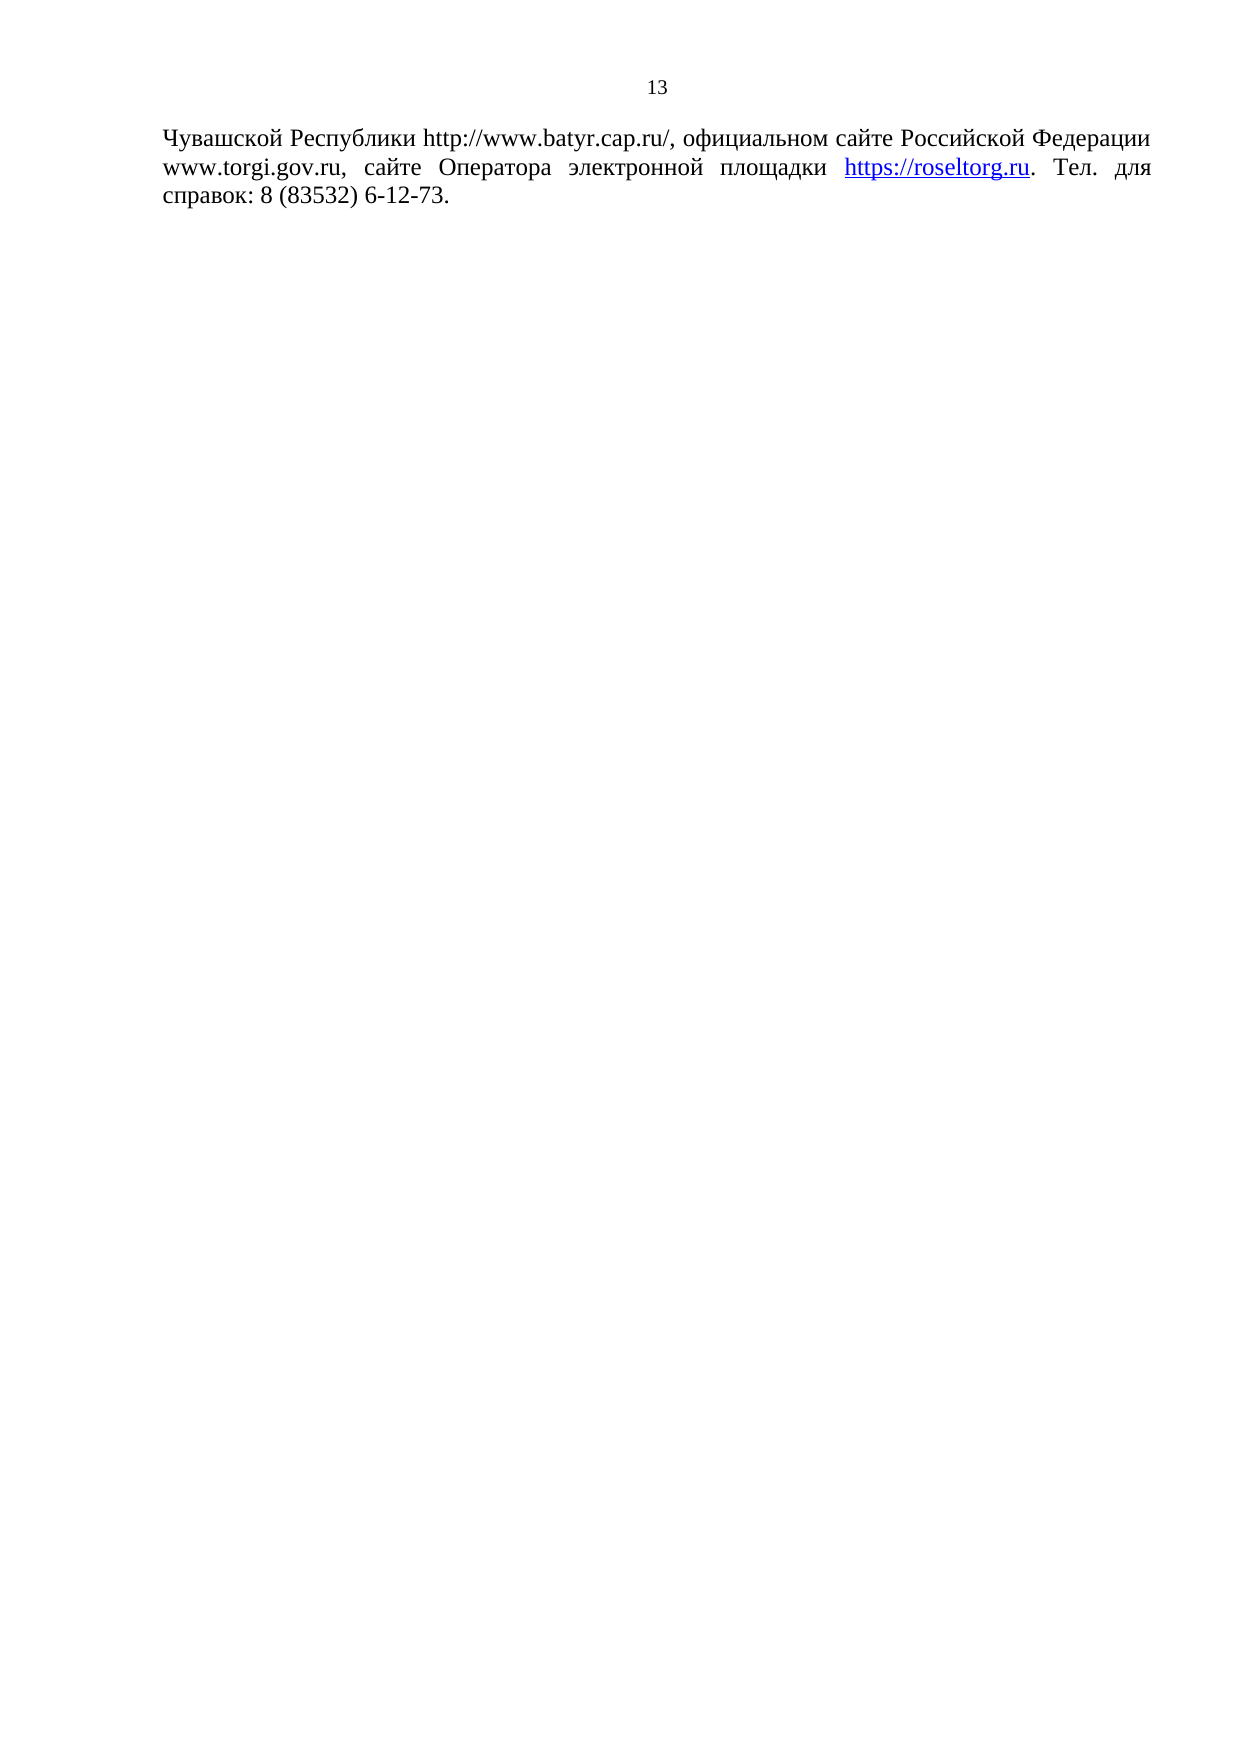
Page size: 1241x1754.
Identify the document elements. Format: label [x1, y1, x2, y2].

text [162, 123, 1152, 209]
